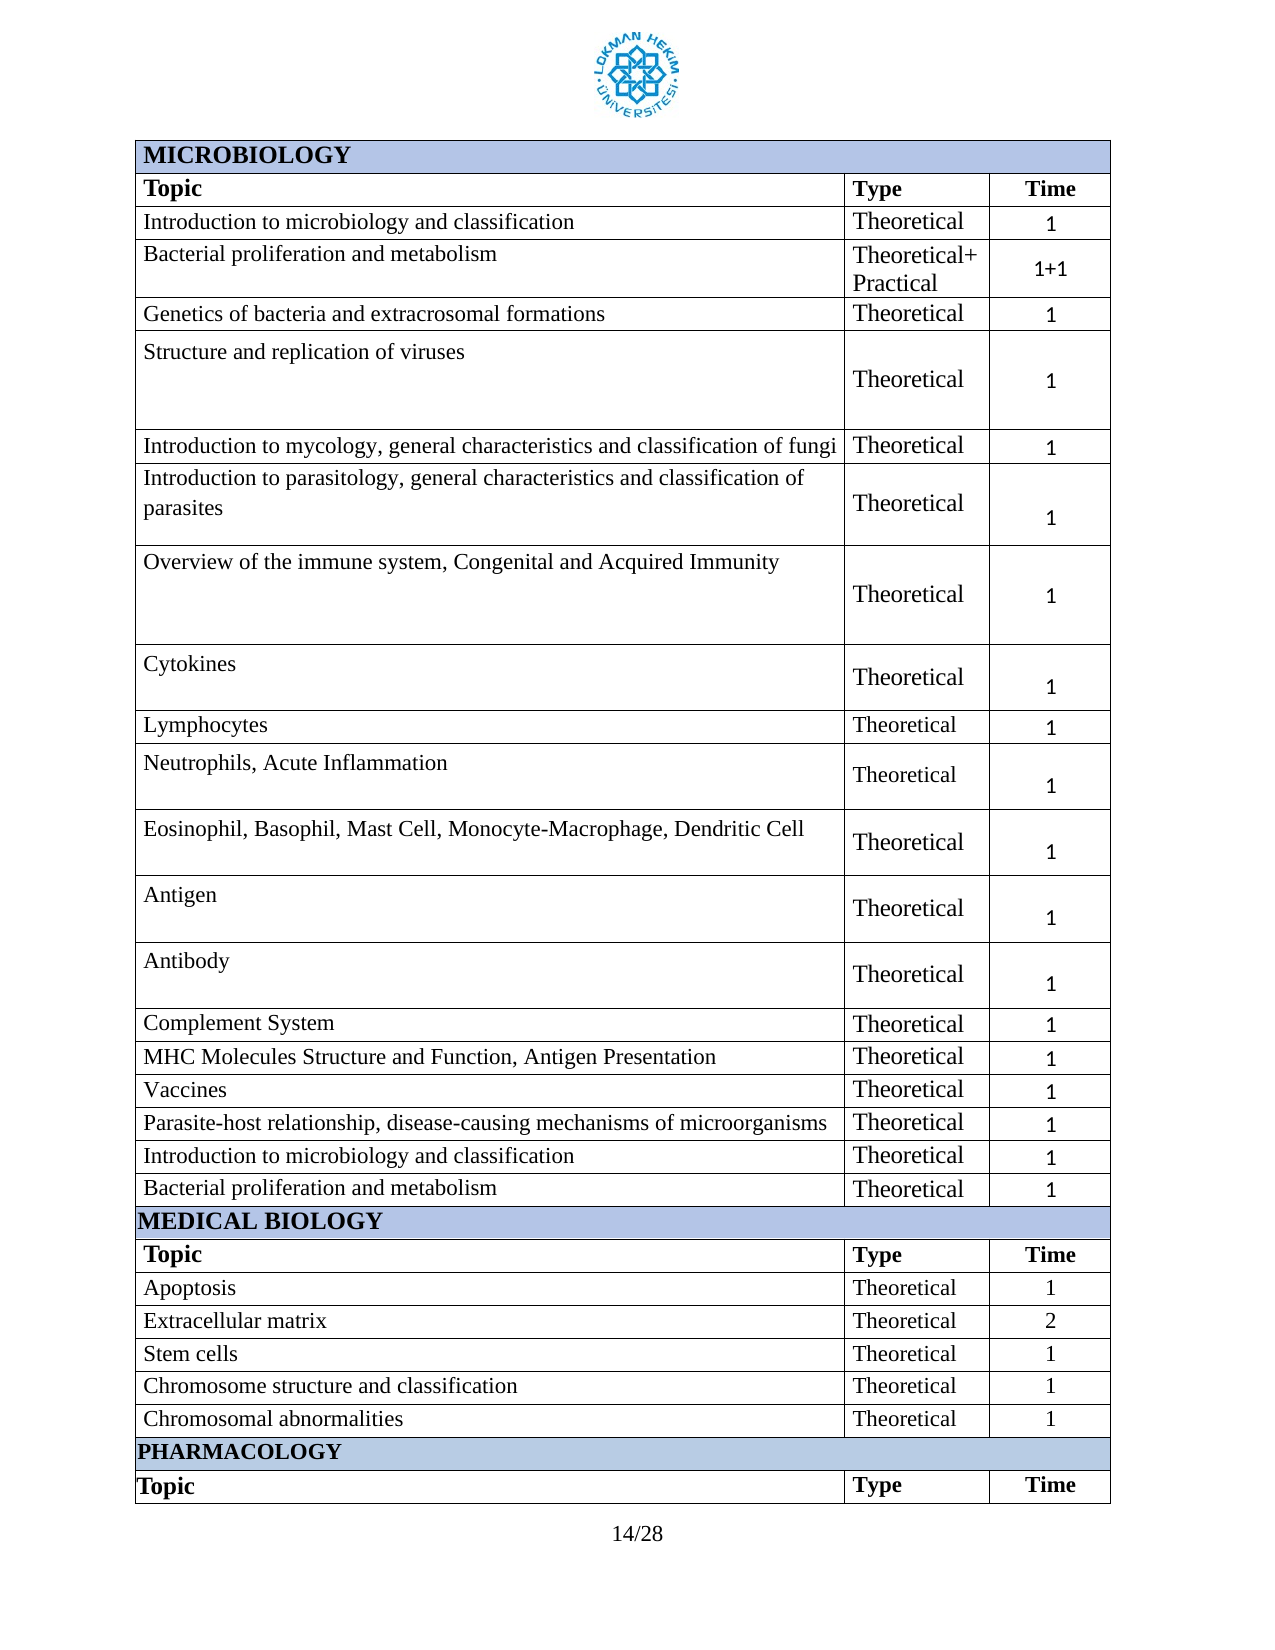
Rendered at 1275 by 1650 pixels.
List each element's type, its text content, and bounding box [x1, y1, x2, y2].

table_cell Theoretical [845, 430, 989, 462]
table_cell 1 [990, 1405, 1110, 1437]
table_cell 1 [990, 1042, 1110, 1073]
table_cell 1 [990, 744, 1110, 809]
table_cell Theoretical [845, 1075, 989, 1107]
table_cell Type [845, 1240, 989, 1272]
table_cell Eosinophil, Basophil, Mast Cell, Monocyte-Macrophage, Dendritic Cell [136, 810, 844, 875]
table_cell Theoretical [845, 876, 989, 942]
table_cell Theoretical [845, 331, 989, 429]
table_cell Apoptosis [136, 1273, 844, 1305]
table_cell 1 [990, 331, 1110, 429]
table_cell Structure and replication of viruses [136, 331, 844, 429]
table_cell Neutrophils, Acute Inflammation [136, 744, 844, 809]
table_cell Theoretical [845, 1372, 989, 1404]
table_cell Topic [136, 1240, 844, 1272]
table_cell Extracellular matrix [136, 1306, 844, 1338]
table_cell 1 [990, 1273, 1110, 1305]
table_cell Theoretical [845, 464, 989, 545]
table_cell Time [990, 1471, 1110, 1503]
table_cell Overview of the immune system, Congenital and Acquired Immunity [136, 546, 844, 644]
table_cell 1 [990, 1372, 1110, 1404]
picture [594, 32, 679, 118]
table_cell Theoretical [845, 1273, 989, 1305]
table_cell Theoretical [845, 1141, 989, 1172]
table_cell Theoretical [845, 546, 989, 644]
table_cell Theoretical [845, 645, 989, 710]
table_cell 1 [990, 464, 1110, 545]
table_cell Parasite-host relationship, disease-causing mechanisms of microorganisms [136, 1108, 844, 1139]
table_cell Theoretical [845, 1339, 989, 1371]
table_cell Theoretical [845, 1405, 989, 1437]
table_cell 1 [990, 298, 1110, 330]
table_cell Genetics of bacteria and extracrosomal formations [136, 298, 844, 330]
table_cell MICROBIOLOGY [136, 141, 1110, 173]
table_cell Stem cells [136, 1339, 844, 1371]
table_cell Topic [136, 1471, 844, 1503]
table_cell Introduction to parasitology, general characteristics and classification of parasites [136, 464, 844, 545]
table_cell Chromosome structure and classification [136, 1372, 844, 1404]
table_cell Type [845, 174, 989, 206]
table_cell Vaccines [136, 1075, 844, 1107]
table_cell 1 [990, 1075, 1110, 1107]
table_cell Theoretical [845, 298, 989, 330]
table_cell 1 [990, 1339, 1110, 1371]
table_cell Lymphocytes [136, 711, 844, 743]
table_cell 1 [990, 207, 1110, 238]
table_cell Theoretical [845, 1306, 989, 1338]
table_cell Type [845, 1471, 989, 1503]
table_cell 1 [990, 1141, 1110, 1172]
table_cell Theoretical [845, 1042, 989, 1073]
table_cell Theoretical+Practical [845, 240, 989, 297]
table_cell 1 [990, 810, 1110, 875]
table_cell Bacterial proliferation and metabolism [136, 240, 844, 297]
table_cell Topic [136, 174, 844, 206]
table_cell Introduction to microbiology and classification [136, 1141, 844, 1172]
table_cell 1 [990, 1174, 1110, 1206]
table_cell Theoretical [845, 943, 989, 1007]
table_cell PHARMACOLOGY [136, 1438, 1110, 1470]
table_cell 1 [990, 1108, 1110, 1139]
table_cell 1 [990, 430, 1110, 462]
table_cell 1 [990, 645, 1110, 710]
table_cell Time [990, 174, 1110, 206]
table_cell Time [990, 1240, 1110, 1272]
table_cell Cytokines [136, 645, 844, 710]
table_cell Theoretical [845, 810, 989, 875]
table_cell Theoretical [845, 207, 989, 238]
table_cell Introduction to mycology, general characteristics and classification of fungi [136, 430, 844, 462]
table_cell 1+1 [990, 240, 1110, 297]
table_cell Complement System [136, 1009, 844, 1041]
table_cell Chromosomal abnormalities [136, 1405, 844, 1437]
table_cell 1 [990, 943, 1110, 1007]
table_cell 2 [990, 1306, 1110, 1338]
table_cell 1 [990, 546, 1110, 644]
table_cell Theoretical [845, 1174, 989, 1206]
table_cell Theoretical [845, 711, 989, 743]
table_cell 1 [990, 1009, 1110, 1041]
table_cell MEDICAL BIOLOGY [136, 1207, 1110, 1238]
table_cell 1 [990, 876, 1110, 942]
table_cell Antibody [136, 943, 844, 1007]
table_cell Theoretical [845, 1009, 989, 1041]
table_cell MHC Molecules Structure and Function, Antigen Presentation [136, 1042, 844, 1073]
table_cell Theoretical [845, 1108, 989, 1139]
table_cell 1 [990, 711, 1110, 743]
table_cell Bacterial proliferation and metabolism [136, 1174, 844, 1206]
table_cell Theoretical [845, 744, 989, 809]
table_cell Antigen [136, 876, 844, 942]
table_cell Introduction to microbiology and classification [136, 207, 844, 238]
